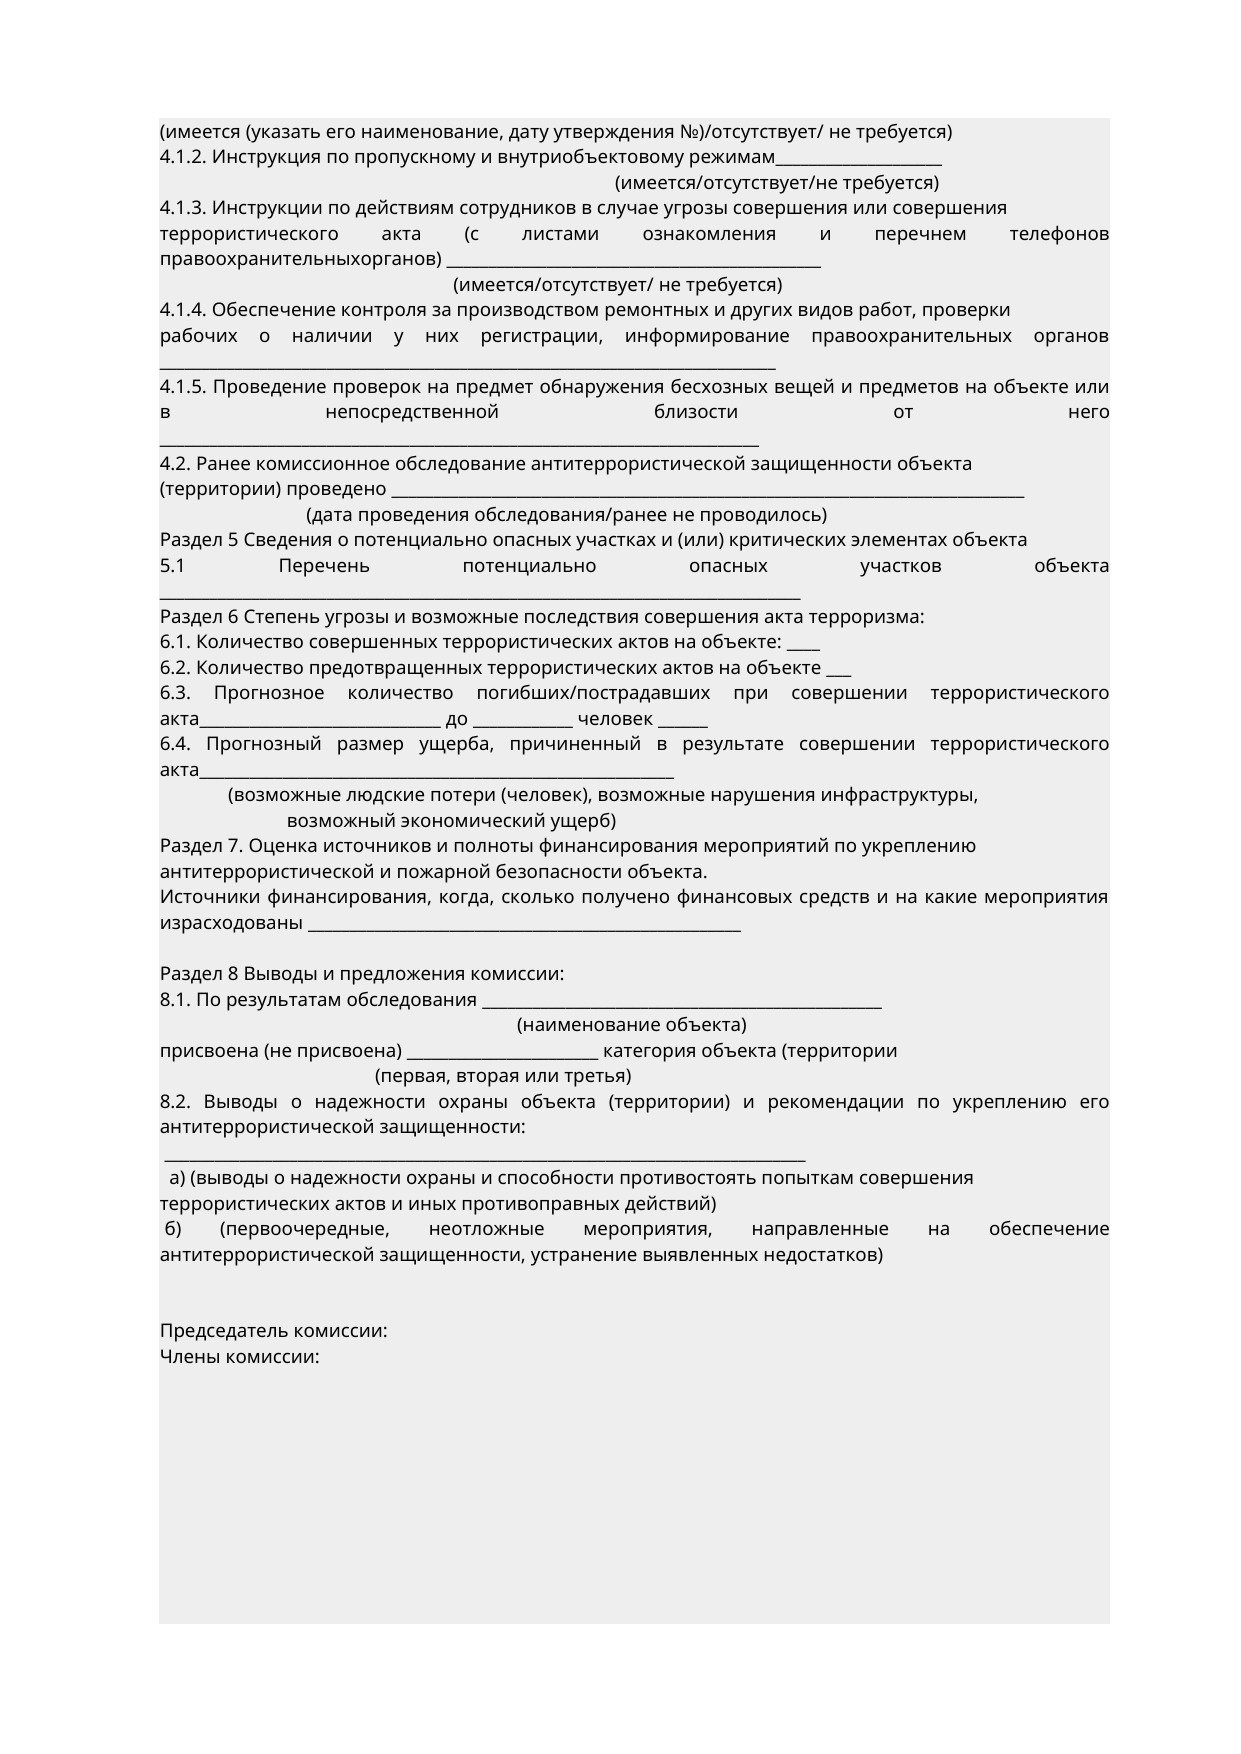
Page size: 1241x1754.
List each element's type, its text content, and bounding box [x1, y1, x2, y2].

text присвоена (не присвоена) _______________________ категория объекта (территории [159, 1037, 1110, 1062]
text 6.2. Количество предотвращенных террористических актов на объекте ___ [159, 654, 1110, 679]
text 4.1.2. Инструкция по пропускному и внутриобъектовому режимам____________________ [159, 144, 1110, 169]
text Раздел 6 Степень угрозы и возможные последствия совершения акта терроризма: [159, 603, 1110, 628]
text 8.1. По результатам обследования ________________________________________________ [159, 986, 1110, 1011]
text (территории) проведено ____________________________________________________________________________ [159, 475, 1110, 501]
text 8.2. Выводы о надежности охраны объекта (территории) и рекомендации по укреплению его антитеррористической защищенности: [159, 1088, 1110, 1139]
text антитеррористической и пожарной безопасности объекта. [159, 858, 1110, 884]
text _____________________________________________________________________________ [159, 1139, 1110, 1164]
text возможный экономический ущерб) [159, 807, 1110, 833]
text 4.1.5. Проведение проверок на предмет обнаружения бесхозных вещей и предметов на объекте или в непосредственной близости от него ________________________________________________________________________ [159, 373, 1110, 450]
text 6.3. Прогнозное количество погибших/пострадавших при совершении террористического акта_____________________________ до ____________ человек ______ [159, 679, 1110, 731]
text (возможные людские потери (человек), возможные нарушения инфраструктуры, [159, 782, 1110, 807]
text рабочих о наличии у них регистрации, информирование правоохранительных органов __________________________________________________________________________ [159, 322, 1110, 373]
text 6.1. Количество совершенных террористических актов на объекте: ____ [159, 628, 1110, 654]
text Раздел 7. Оценка источников и полноты финансирования мероприятий по укреплению [159, 833, 1110, 858]
text Раздел 5 Сведения о потенциально опасных участках и (или) критических элементах объекта [159, 526, 1110, 552]
text 4.1.3. Инструкции по действиям сотрудников в случае угрозы совершения или совершения [159, 195, 1110, 220]
text (первая, вторая или третья) [159, 1062, 1110, 1088]
text (имеется/отсутствует/ не требуется) [159, 271, 1110, 297]
text 4.2. Ранее комиссионное обследование антитеррористической защищенности объекта [159, 450, 1110, 475]
text террористического акта (с листами ознакомления и перечнем телефонов правоохранительныхорганов) _____________________________________________ [159, 220, 1110, 271]
text Члены комиссии: [159, 1343, 1110, 1369]
text Председатель комиссии: [159, 1318, 1110, 1343]
text Источники финансирования, когда, сколько получено финансовых средств и на какие мероприятия израсходованы ____________________________________________________ [159, 884, 1110, 935]
text (имеется (указать его наименование, дату утверждения №)/отсутствует/ не требуется) [159, 118, 1110, 144]
text а) (выводы о надежности охраны и способности противостоять попыткам совершения [159, 1164, 1110, 1190]
text (дата проведения обследования/ранее не проводилось) [159, 501, 1110, 526]
text террористических актов и иных противоправных действий) [159, 1190, 1110, 1216]
text (имеется/отсутствует/не требуется) [159, 169, 1110, 195]
text 4.1.4. Обеспечение контроля за производством ремонтных и других видов работ, проверки [159, 297, 1110, 322]
text 6.4. Прогнозный размер ущерба, причиненный в результате совершении террористического акта_________________________________________________________ [159, 731, 1110, 782]
text Раздел 8 Выводы и предложения комиссии: [159, 960, 1110, 986]
text б) (первоочередные, неотложные мероприятия, направленные на обеспечение антитеррористической защищенности, устранение выявленных недостатков) [159, 1216, 1110, 1267]
text 5.1 Перечень потенциально опасных участков объекта _____________________________________________________________________________ [159, 552, 1110, 603]
text (наименование объекта) [159, 1011, 1110, 1037]
